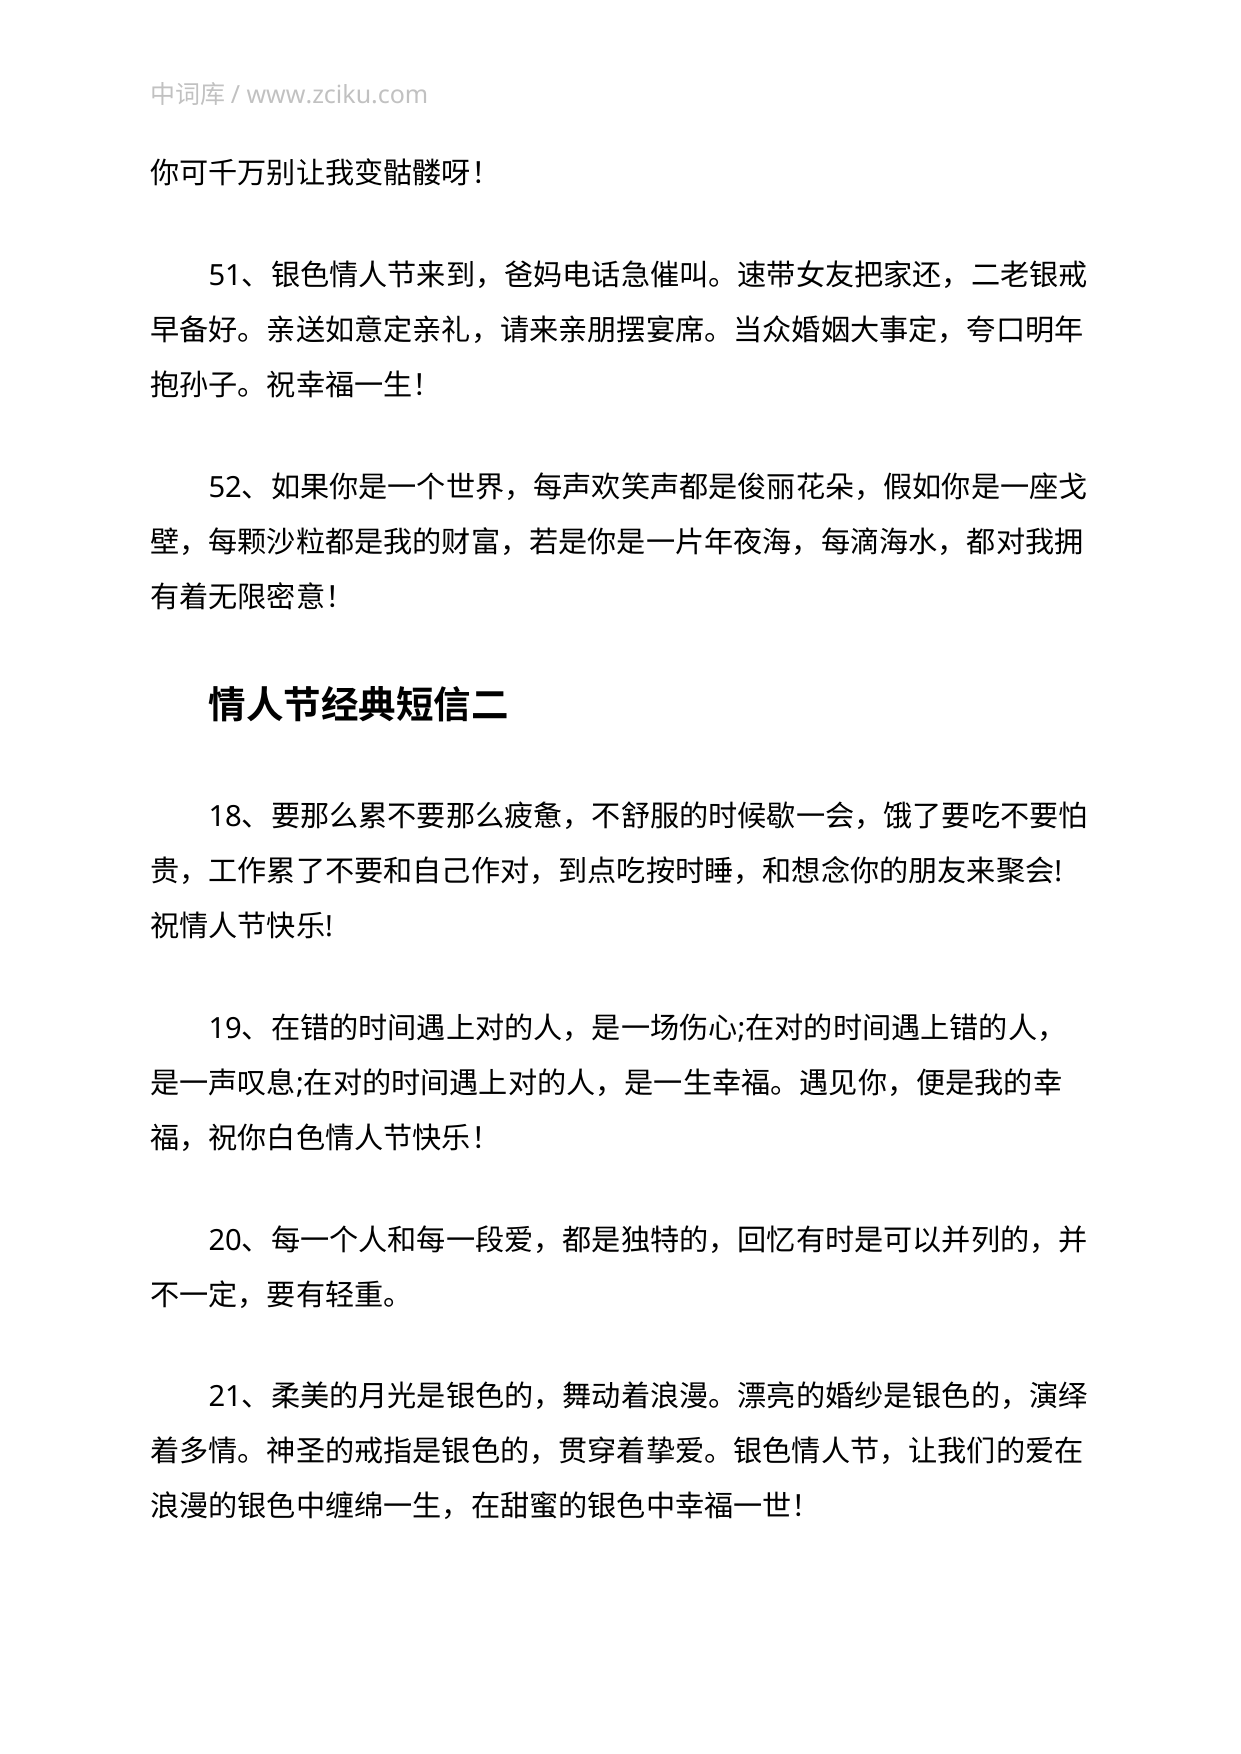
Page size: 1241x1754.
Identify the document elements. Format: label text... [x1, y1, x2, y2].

text 52、如果你是一个世界，每声欢笑声都是俊丽花朵，假如你是一座戈壁，每颗沙粒都是我的财富，若是你是一片年夜海，每滴海水，都对我拥有着无限密意！ [150, 463, 1090, 616]
text 19、在错的时间遇上对的人，是一场伤心;在对的时间遇上错的人，是一声叹息;在对的时间遇上对的人，是一生幸福。遇见你，便是我的幸福，祝你白色情人节快乐！ [150, 1004, 1090, 1157]
text 情人节经典短信二 [150, 675, 1090, 729]
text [150, 150, 1090, 192]
text 20、每一个人和每一段爱，都是独特的，回忆有时是可以并列的，并不一定，要有轻重。 [150, 1216, 1090, 1313]
text 18、要那么累不要那么疲惫，不舒服的时候歇一会，饿了要吃不要怕贵，工作累了不要和自己作对，到点吃按时睡，和想念你的朋友来聚会!祝情人节快乐! [150, 792, 1090, 945]
text 21、柔美的月光是银色的，舞动着浪漫。漂亮的婚纱是银色的，演绎着多情。神圣的戒指是银色的，贯穿着挚爱。银色情人节，让我们的爱在浪漫的银色中缠绵一生，在甜蜜的银色中幸福一世！ [150, 1373, 1090, 1525]
text 51、银色情人节来到，爸妈电话急催叫。速带女友把家还，二老银戒早备好。亲送如意定亲礼，请来亲朋摆宴席。当众婚姻大事定，夸口明年抱孙子。祝幸福一生！ [150, 252, 1090, 404]
